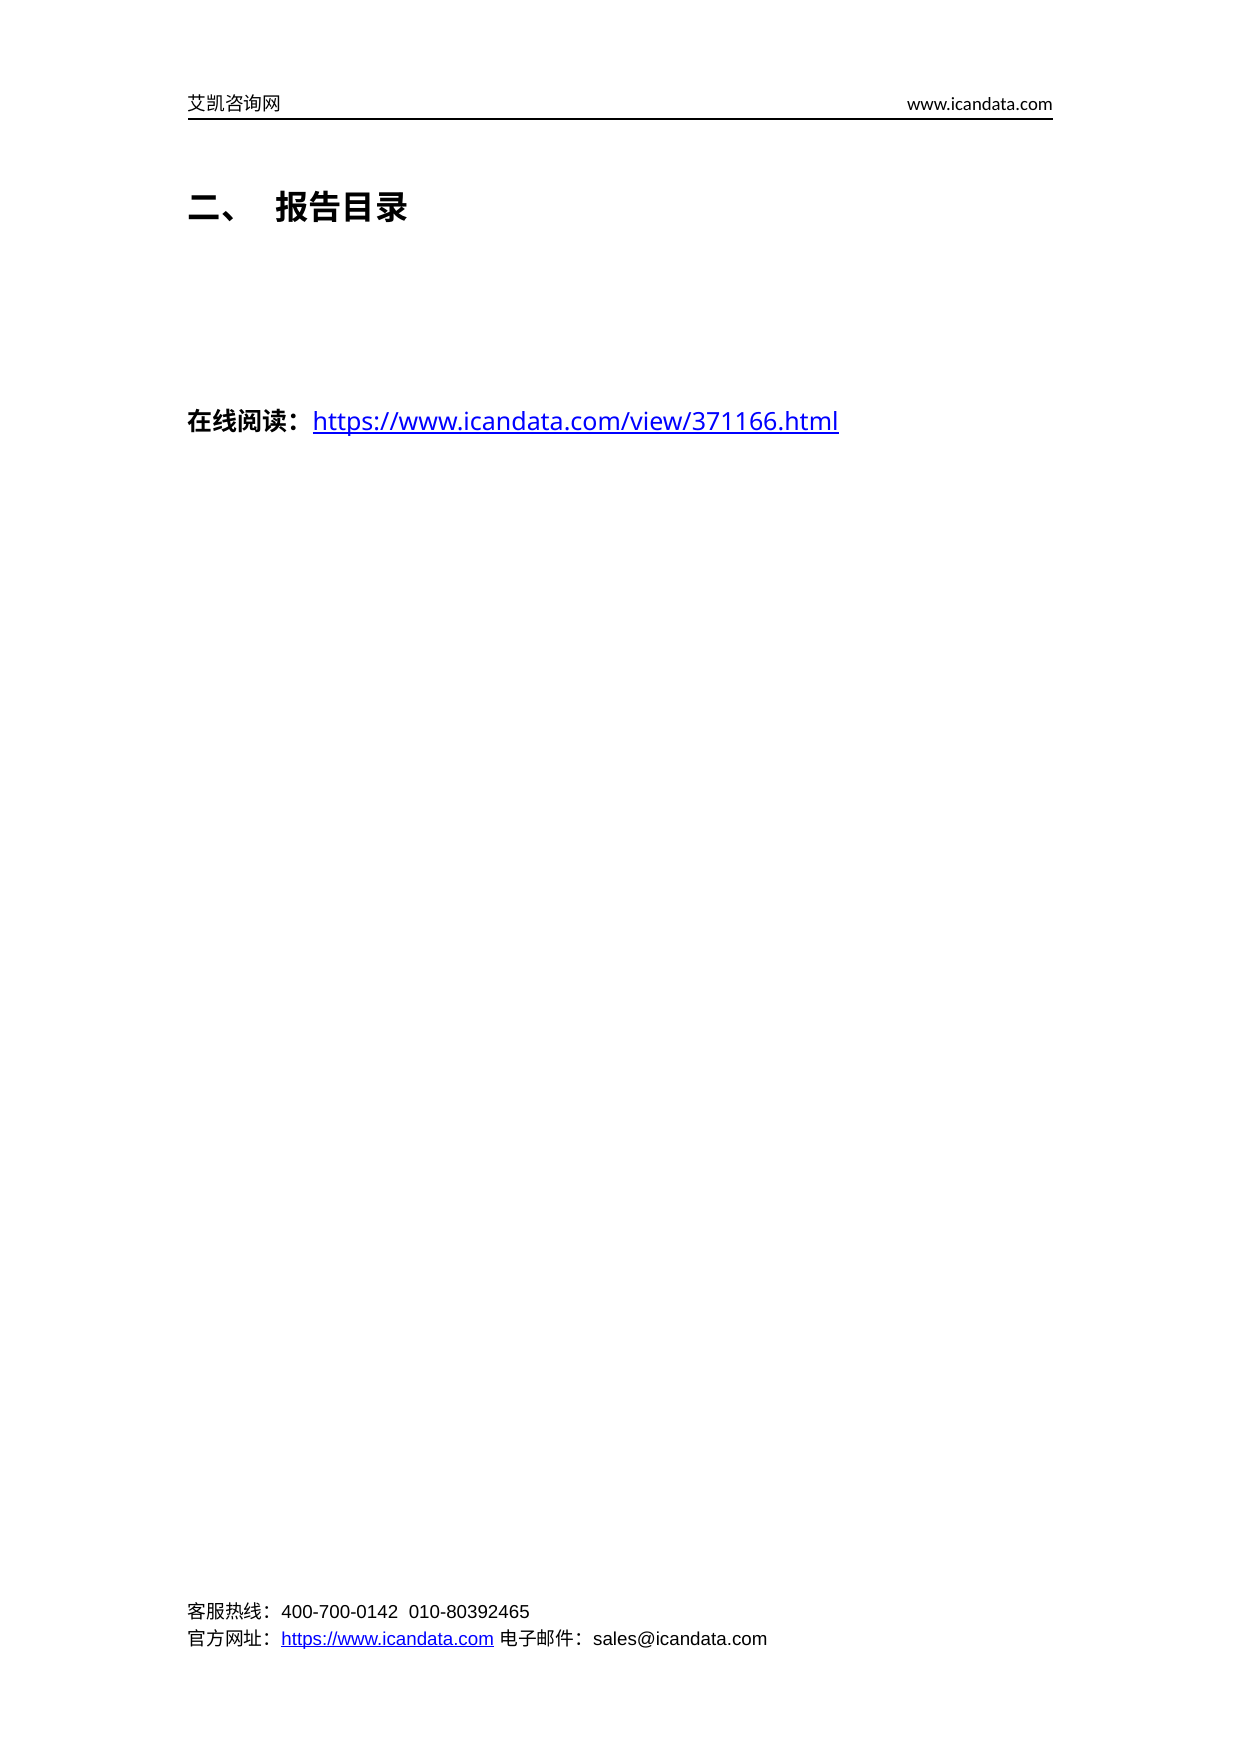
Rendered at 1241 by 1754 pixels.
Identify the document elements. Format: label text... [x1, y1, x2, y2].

subtitle 报告目录 [187, 172, 1053, 237]
text 在线阅读：https://www.icandata.com/view/371166.html [187, 387, 1053, 452]
